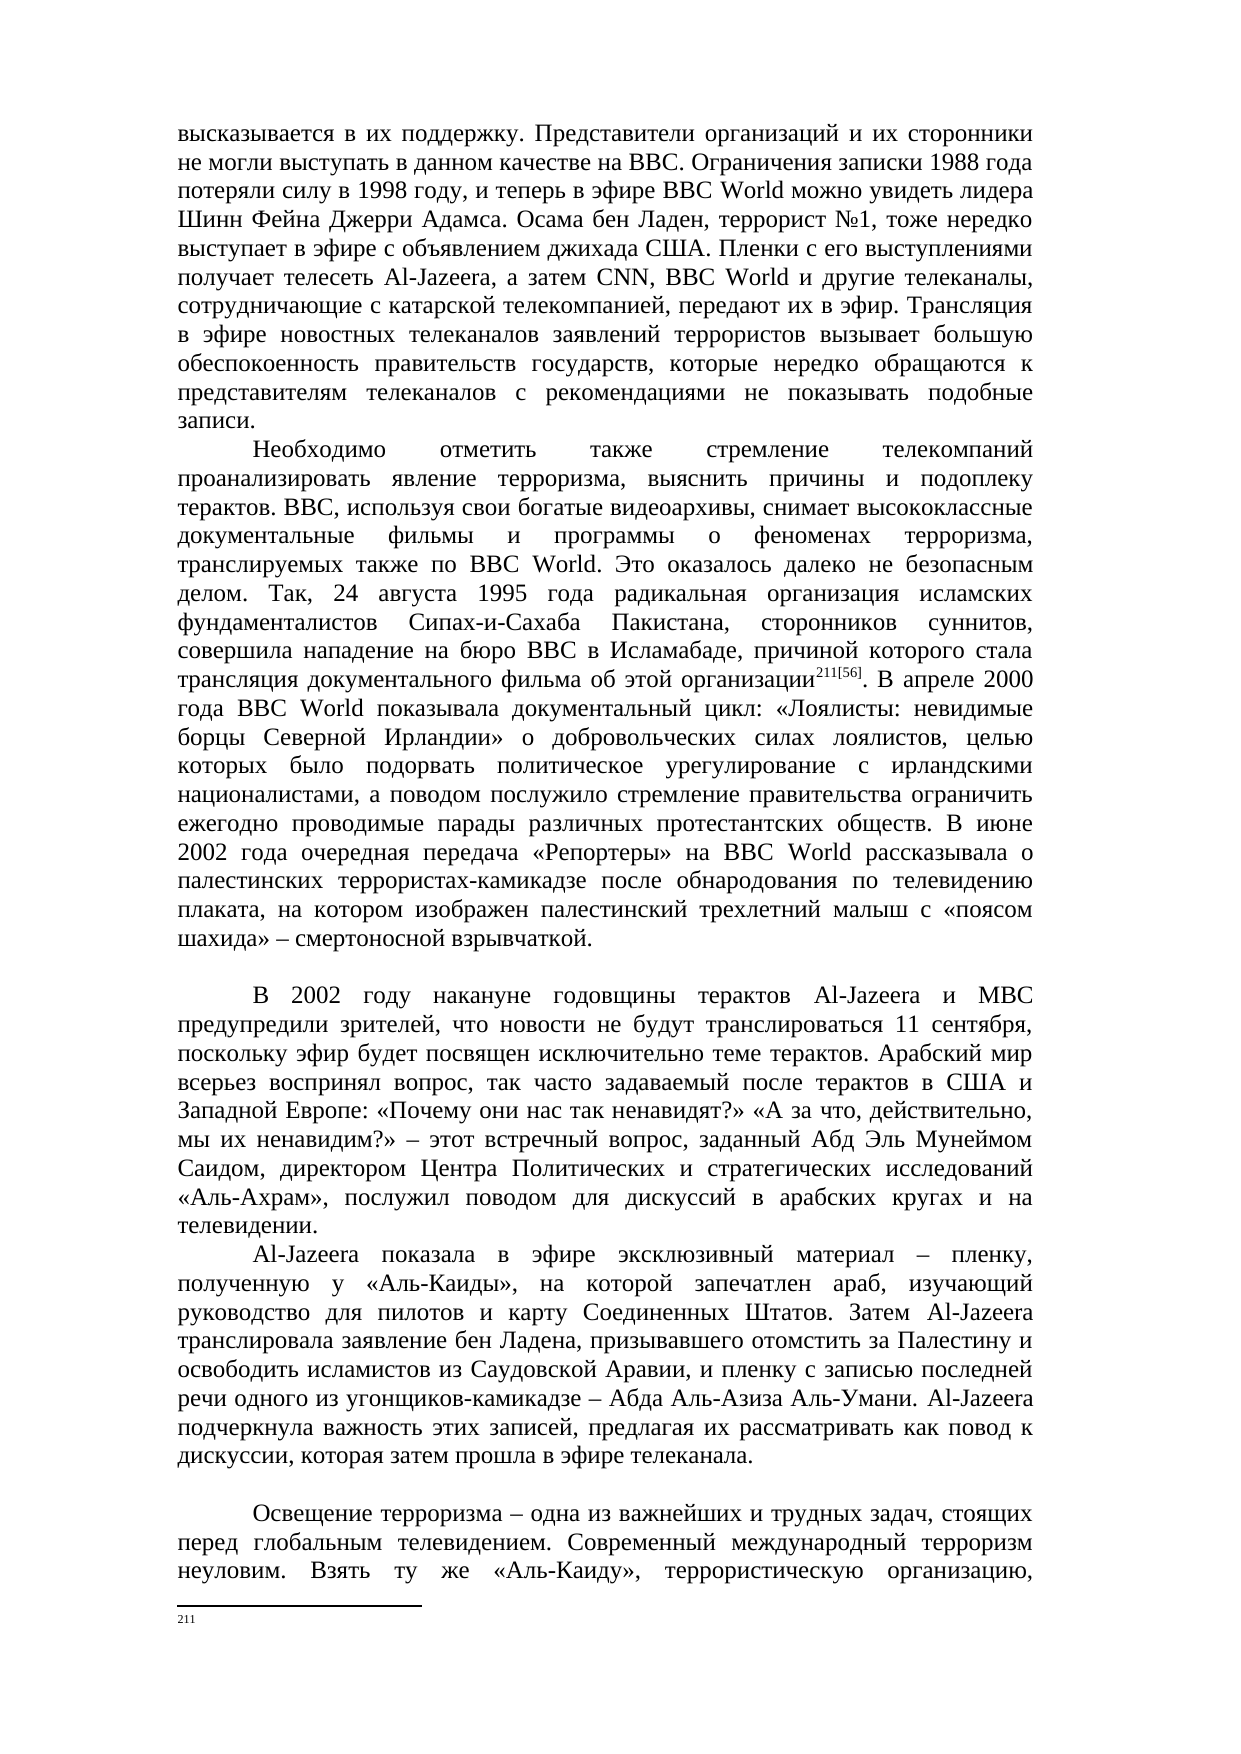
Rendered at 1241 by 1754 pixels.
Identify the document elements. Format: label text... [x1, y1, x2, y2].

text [177, 1498, 1033, 1584]
text В 2002 году накануне годовщины терактов Al-Jazeera и МВС предупредили зрителей, что новости не будут транслироваться 11 сентября, поскольку эфир будет посвящен исключительно теме терактов. Арабский мир всерьез воспринял вопрос, так часто задаваемый после терактов в США и Западной Европе: «Почему они нас так ненавидят?» «А за что, действительно, мы их ненавидим?» – этот встречный вопрос, заданный Абд Эль Мунеймом Саидом, директором Центра Политических и стратегических исследований «Аль-Ахрам», послужил поводом для дискуссий в арабских кругах и на телевидении. [177, 981, 1033, 1239]
text Необходимо отметить также стремление телекомпаний проанализировать явление терроризма, выяснить причины и подоплеку терактов. ВВС, используя свои богатые видеоархивы, снимает высококлассные документальные фильмы и программы о феноменах терроризма, транслируемых также по ВВС World. Это оказалось далеко не безопасным делом. Так, 24 августа 1995 года радикальная организация исламских фундаменталистов Сипах-и-Сахаба Пакистана, сторонников суннитов, совершила нападение на бюро ВВС в Исламабаде, причиной которого стала трансляция документального фильма об этой организации[56]. В апреле 2000 года ВВС World показывала документальный цикл: «Лоялисты: невидимые борцы Северной Ирландии» о добровольческих силах лоялистов, целью которых было подорвать политическое урегулирование с ирландскими националистами, а поводом послужило стремление правительства ограничить ежегодно проводимые парады различных протестантских обществ. В июне 2002 года очередная передача «Репортеры» на ВВС World рассказывала о палестинских террористах-камикадзе после обнародования по телевидению плаката, на котором изображен палестинский трехлетний малыш с «поясом шахида» – смертоносной взрывчаткой. [177, 434, 1033, 952]
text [177, 118, 1033, 434]
text Al-Jazeera показала в эфире эксклюзивный материал – пленку, полученную у «Аль-Каиды», на которой запечатлен араб, изучающий руководство для пилотов и карту Соединенных Штатов. Затем Al-Jazeera транслировала заявление бен Ладена, призывавшего отомстить за Палестину и освободить исламистов из Саудовской Аравии, и пленку с записью последней речи одного из угонщиков-камикадзе – Абда Аль-Азиза Аль-Умани. Al-Jazeera подчеркнула важность этих записей, предлагая их рассматривать как повод к дискуссии, которая затем прошла в эфире телеканала. [177, 1239, 1033, 1469]
